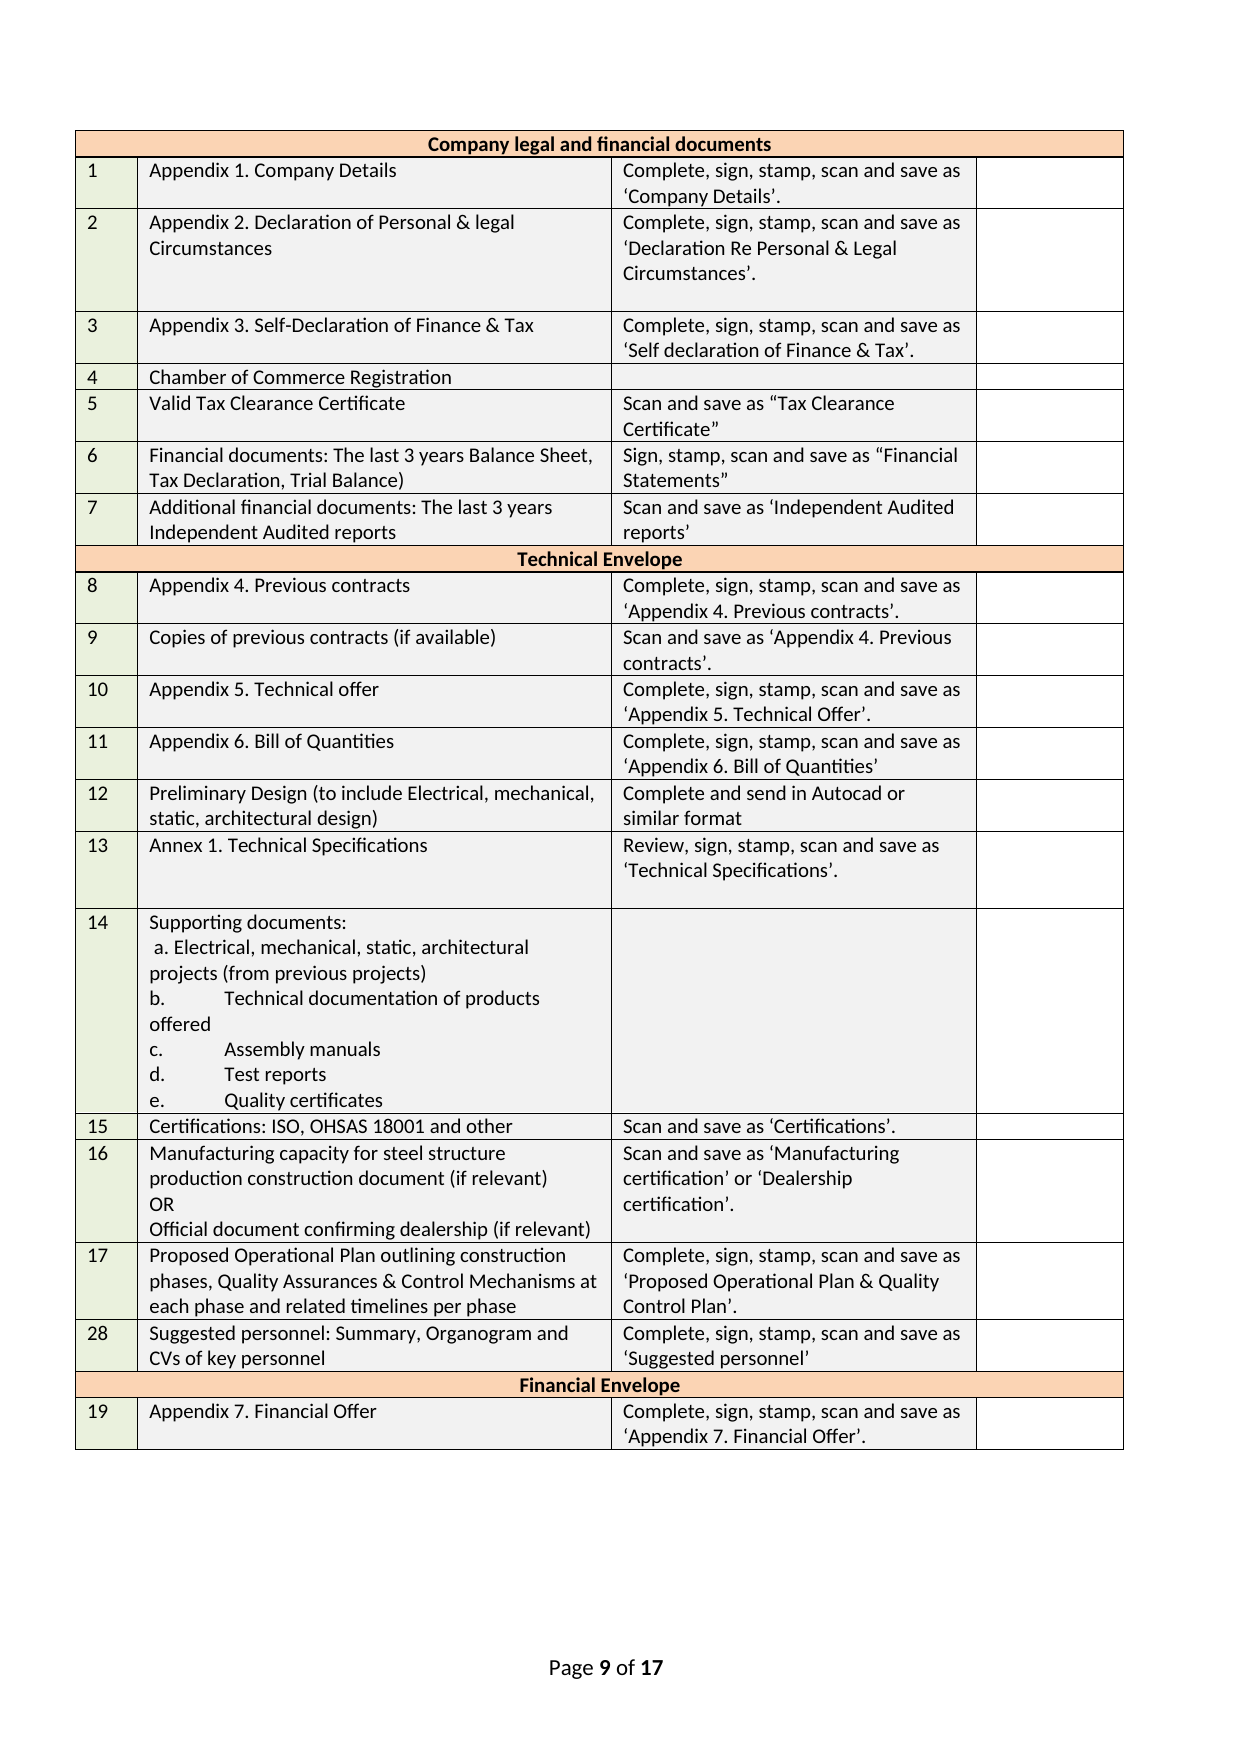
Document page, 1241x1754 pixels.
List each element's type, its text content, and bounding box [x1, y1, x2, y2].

table_cell [977, 390, 1123, 441]
table_cell Manufacturing capacity for steel structure production construction document (if relevant) OR Official document confirming dealership (if relevant) [138, 1140, 611, 1242]
table_cell 17 [76, 1243, 137, 1319]
table_cell [977, 1140, 1123, 1242]
table_cell [977, 494, 1123, 545]
table_cell [977, 1243, 1123, 1319]
table_cell 9 [76, 624, 137, 675]
table_cell [977, 780, 1123, 831]
table_cell Complete, sign, stamp, scan and save as ‘Declaration Re Personal & Legal Circumstances’. [612, 209, 976, 311]
table_cell Valid Tax Clearance Certificate [138, 390, 611, 441]
table_cell [977, 158, 1123, 208]
table_cell 6 [76, 442, 137, 493]
table_cell [977, 312, 1123, 363]
table_cell 13 [76, 832, 137, 908]
table_cell Complete, sign, stamp, scan and save as ‘Company Details’. [612, 158, 976, 208]
table_cell Suggested personnel: Summary, Organogram and CVs of key personnel [138, 1320, 611, 1371]
table_cell Sign, stamp, scan and save as “Financial Statements” [612, 442, 976, 493]
table_cell 8 [76, 573, 137, 623]
table_cell Annex 1. Technical Specifications [138, 832, 611, 908]
table_cell Proposed Operational Plan outlining construction phases, Quality Assurances & Control Mechanisms at each phase and related timelines per phase [138, 1243, 611, 1319]
table_cell Technical Envelope [76, 546, 1123, 571]
table_cell Additional financial documents: The last 3 years Independent Audited reports [138, 494, 611, 545]
table_cell [977, 209, 1123, 311]
table_cell [612, 909, 976, 1112]
table_cell [977, 728, 1123, 779]
table_cell Complete, sign, stamp, scan and save as ‘Appendix 5. Technical Offer’. [612, 676, 976, 727]
table_cell Scan and save as ‘Manufacturing certification’ or ‘Dealership certification’. [612, 1140, 976, 1242]
table_cell Complete, sign, stamp, scan and save as ‘Appendix 6. Bill of Quantities’ [612, 728, 976, 779]
table_cell 14 [76, 909, 137, 1112]
table_cell [977, 364, 1123, 389]
table_cell Scan and save as ‘Certifications’. [612, 1114, 976, 1139]
table_cell [977, 1320, 1123, 1371]
table_cell Appendix 6. Bill of Quantities [138, 728, 611, 779]
table_cell 11 [76, 728, 137, 779]
table_cell Appendix 5. Technical offer [138, 676, 611, 727]
table_cell Copies of previous contracts (if available) [138, 624, 611, 675]
table_cell 15 [76, 1114, 137, 1139]
table_cell Complete, sign, stamp, scan and save as ‘Suggested personnel’ [612, 1320, 976, 1371]
table_cell [977, 832, 1123, 908]
table_cell Complete, sign, stamp, scan and save as ‘Self declaration of Finance & Tax’. [612, 312, 976, 363]
table_cell [977, 624, 1123, 675]
table_cell 28 [76, 1320, 137, 1371]
table_cell [612, 364, 976, 389]
table_cell Review, sign, stamp, scan and save as ‘Technical Specifications’. [612, 832, 976, 908]
table_cell Certifications: ISO, OHSAS 18001 and other [138, 1114, 611, 1139]
table_cell [977, 909, 1123, 1112]
table_cell Chamber of Commerce Registration [138, 364, 611, 389]
table_cell 2 [76, 209, 137, 311]
table_cell Supporting documents: a. Electrical, mechanical, static, architectural projects (from previous projects) b. Technical documentation of products offered c. Assembly manuals d. Test reports e. Quality certificates [138, 909, 611, 1112]
table_cell Appendix 2. Declaration of Personal & legal Circumstances [138, 209, 611, 311]
table_cell Appendix 4. Previous contracts [138, 573, 611, 623]
table_cell 4 [76, 364, 137, 389]
table_cell 1 [76, 158, 137, 208]
table_cell Appendix 3. Self-Declaration of Finance & Tax [138, 312, 611, 363]
table_cell Financial documents: The last 3 years Balance Sheet, Tax Declaration, Trial Balance) [138, 442, 611, 493]
table_cell Scan and save as “Tax Clearance Certificate” [612, 390, 976, 441]
table_cell Scan and save as ‘Appendix 4. Previous contracts’. [612, 624, 976, 675]
table_cell Scan and save as ‘Independent Audited reports’ [612, 494, 976, 545]
table_cell 16 [76, 1140, 137, 1242]
table_cell [977, 442, 1123, 493]
table_cell 7 [76, 494, 137, 545]
table_cell [977, 1114, 1123, 1139]
table_cell Company legal and financial documents [76, 131, 1123, 156]
table_cell 19 [76, 1398, 137, 1449]
table_cell Complete, sign, stamp, scan and save as ‘Appendix 4. Previous contracts’. [612, 573, 976, 623]
table_cell 12 [76, 780, 137, 831]
table_cell Complete, sign, stamp, scan and save as ‘Proposed Operational Plan & Quality Control Plan’. [612, 1243, 976, 1319]
table_cell 10 [76, 676, 137, 727]
table_cell Preliminary Design (to include Electrical, mechanical, static, architectural design) [138, 780, 611, 831]
table_cell Financial Envelope [76, 1372, 1123, 1397]
table_cell Appendix 1. Company Details [138, 158, 611, 208]
table_cell Complete and send in Autocad or similar format [612, 780, 976, 831]
table_cell 5 [76, 390, 137, 441]
table_cell [977, 676, 1123, 727]
table_cell [977, 573, 1123, 623]
table_cell [977, 1398, 1123, 1449]
table_cell Appendix 7. Financial Offer [138, 1398, 611, 1449]
table_cell 3 [76, 312, 137, 363]
table_cell Complete, sign, stamp, scan and save as ‘Appendix 7. Financial Offer’. [612, 1398, 976, 1449]
